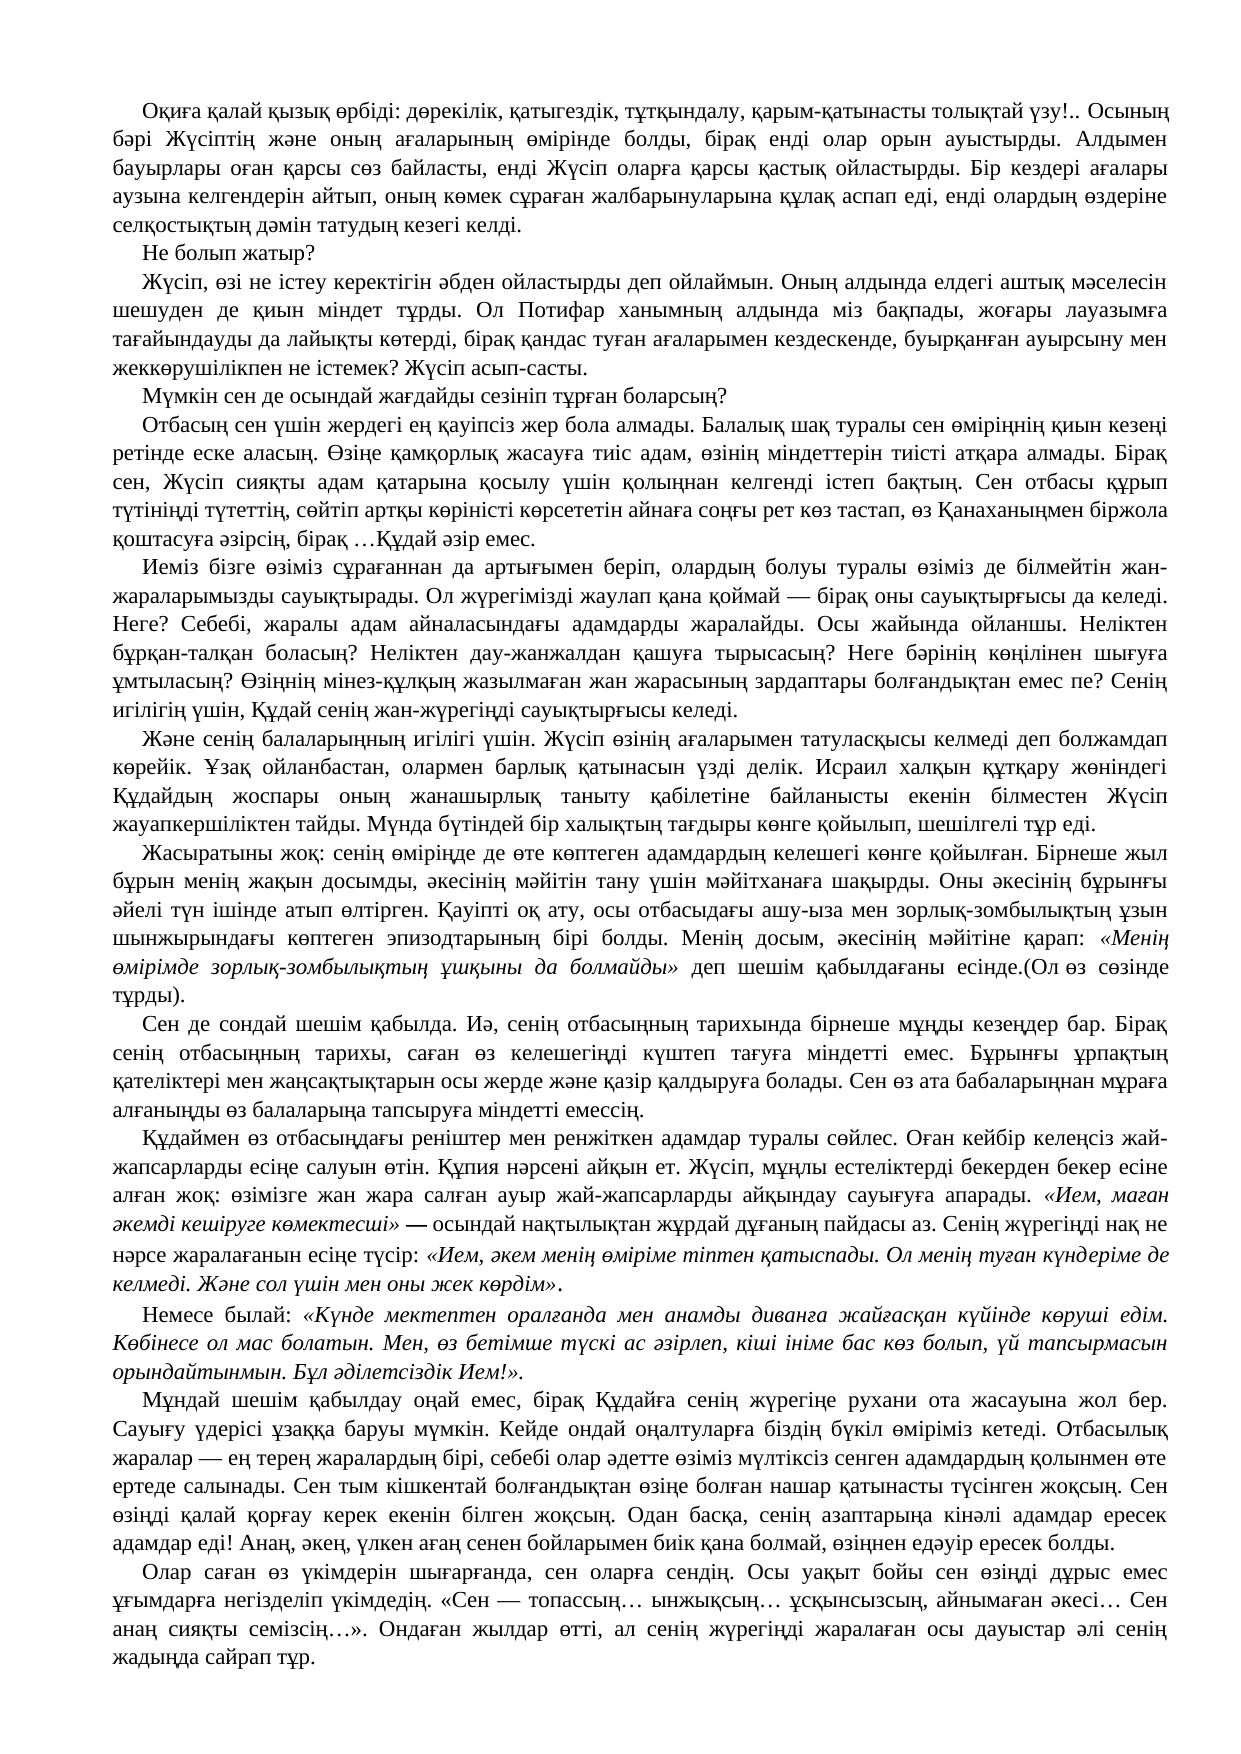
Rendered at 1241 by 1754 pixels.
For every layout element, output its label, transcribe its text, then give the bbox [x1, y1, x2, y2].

text Мұндай шешім қабылдау оңай емес, бірақ Құдайға сенің жүрегіңе рухани ота жасауына жол бер. Сауығу үдерісі ұзаққа баруы мүмкін. Кейде ондай оңалтуларға біздің бүкіл өміріміз кетеді. Отбасылық жаралар — ең терең жаралардың бірі, себебі олар әдетте өзіміз мүлтіксіз сенген адамдардың қолынмен өте ертеде салынады. Сен тым кішкентай болғандықтан өзіңе болған нашар қатынасты түсінген жоқсың. Сен өзіңді қалай қорғау керек екенін білген жоқсың. Одан басқа, сенің азаптарыңа кінәлі адамдар ересек адамдар еді! Анаң, әкең, үлкен ағаң сенен бойларымен биік қана болмай, өзіңнен едәуір ересек болды. [112, 1384, 1169, 1556]
text Оқиға қалай қызық өрбіді: дөрекілік, қатыгездік, тұтқындалу, қарым-қатынасты толықтай үзу!.. осының бәрі Жүсіптің және оның ағаларының өмірінде болды, бірақ енді олар орын ауыстырды. Алдымен бауырлары оған қарсы сөз байласты, енді Жүсіп оларға қарсы қастық ойластырды. Бір кездері ағалары аузына келгендерін айтып, оның көмек сұраған жалбарынуларына құлақ аспап еді, енді олардың өздеріне селқостықтың дәмін татудың кезегі келді. [112, 94, 1169, 237]
text Және сенің балаларыңның игілігі үшін. Жүсіп өзінің ағаларымен татуласқысы келмеді деп болжамдап көрейік. Ұзақ ойланбастан, олармен барлық қатынасын үзді делік. Исраил халқын құтқару жөніндегі Құдайдың жоспары оның жанашырлық таныту қабілетіне байланысты екенін білместен Жүсіп жауапкершіліктен тайды. Мүнда бүтіндей бір халықтың тағдыры көнге қойылып, шешілгелі тұр еді. [112, 722, 1169, 837]
text Немесе былай: «Күнде мектептен оралғанда мен анамды диванға жайғасқан күйінде көруші едім. Көбінесе ол мас болатын. Мен, өз бетімше түскі ас әзірлеп, кіші ініме бас көз болып, үй тапсырмасын орындайтынмын. Бұл әділетсіздік Ием!». [112, 1299, 1169, 1384]
text Жасыратыны жоқ: сенің өміріңде де өте көптеген адамдардың келешегі көнге қойылған. Бірнеше жыл бұрын менің жақын досымды, әкесінің мәйітін тану үшін мәйітханаға шақырды. Оны әкесінің бұрынғы әйелі түн ішінде атып өлтірген. Қауіпті оқ ату, осы отбасыдағы ашу-ыза мен зорлық-зомбылықтың ұзын шынжырындағы көптеген эпизодтарының бірі болды. Менің досым, әкесінің мәйітіне қарап: «Менің өмірімде зорлық-зомбылықтың ұшқыны да болмайды» деп шешім қабылдағаны есінде.(Ол өз сөзінде тұрды). [112, 837, 1169, 1008]
text Құдаймен өз отбасыңдағы реніштер мен ренжіткен адамдар туралы сөйлес. Оған кейбір келеңсіз жай-жапсарларды есіңе салуын өтін. Құпия нәрсені айқын ет. Жүсіп, мұңлы естеліктерді бекерден бекер есіне алған жоқ: өзімізге жан жара салған ауыр жай-жапсарларды айқындау сауығуға апарады. «Ием, маған әкемді кешіруге көмектесші» — осындай нақтылықтан жұрдай дұғаның пайдасы аз. Сенің жүрегіңді нақ не нәрсе жаралағанын есіңе түсір: «Ием, әкем менің өміріме тіптен қатыспады. Ол менің туған күндеріме де келмеді. Және сол үшін мен оны жек көрдім». [112, 1122, 1169, 1299]
text Олар саған өз үкімдерін шығарғанда, сен оларға сендің. Осы уақыт бойы сен өзіңді дұрыс емес ұғымдарға негізделіп үкімдедің. «Сен — топассың… ынжықсың… ұсқынсызсың, айнымаған әкесі… Сен анаң сияқты семізсің…». Ондаған жылдар өтті, ал сенің жүрегіңді жаралаған осы дауыстар әлі сенің жадыңда сайрап тұр. [112, 1556, 1169, 1670]
text Сен де сондай шешім қабылда. Иә, сенің отбасыңның тарихында бірнеше мұңды кезеңдер бар. Бірақ сенің отбасыңның тарихы, саған өз келешегіңді күштеп тағуға міндетті емес. Бұрынғы ұрпақтың қателіктері мен жаңсақтықтарын осы жерде және қазір қалдыруға болады. Сен өз ата бабаларыңнан мұраға алғаныңды өз балаларыңа тапсыруға міндетті емессің. [112, 1008, 1169, 1122]
text Иеміз бізге өзіміз сұрағаннан да артығымен беріп, олардың болуы туралы өзіміз де білмейтін жан-жараларымызды сауықтырады. Ол жүрегімізді жаулап қана қоймай — бірақ оны сауықтырғысы да келеді. Неге? Себебі, жаралы адам айналасындағы адамдарды жаралайды. Осы жайында ойланшы. Неліктен бұрқан-талқан боласың? Неліктен дау-жанжалдан қашуға тырысасың? Неге бәрінің көңілінен шығуға ұмтыласың? Өзіңнің мінез-құлқың жазылмаған жан жарасының зардаптары болғандықтан емес пе? Сенің игілігің үшін, Құдай сенің жан-жүрегіңді сауықтырғысы келеді. [112, 551, 1169, 722]
text Мүмкін сен де осындай жағдайды сезініп тұрған боларсың? [112, 380, 1169, 408]
text Жүсіп, өзі не істеу керектігін әбден ойластырды деп ойлаймын. Оның алдында елдегі аштық мәселесін шешуден де қиын міндет тұрды. Ол Потифар ханымның алдында міз бақпады, жоғары лауазымға тағайындауды да лайықты көтерді, бірақ қандас туған ағаларымен кездескенде, буырқанған ауырсыну мен жеккөрушілікпен не істемек? Жүсіп асып-састы. [112, 266, 1169, 380]
text Отбасың сен үшін жердегі ең қауіпсіз жер бола алмады. Балалық шақ туралы сен өміріңнің қиын кезеңі ретінде еске аласың. Өзіңе қамқорлық жасауға тиіс адам, өзінің міндеттерін тиісті атқара алмады. Бірақ сен, Жүсіп сияқты адам қатарына қосылу үшін қолыңнан келгенді істеп бақтың. Сен отбасы құрып түтініңді түтеттің, сөйтіп артқы көріністі көрсететін айнаға соңғы рет көз тастап, өз Қанаханыңмен біржола қоштасуға әзірсің, бірақ …Құдай әзір емес. [112, 408, 1169, 551]
text Не болып жатыр? [112, 237, 1169, 266]
